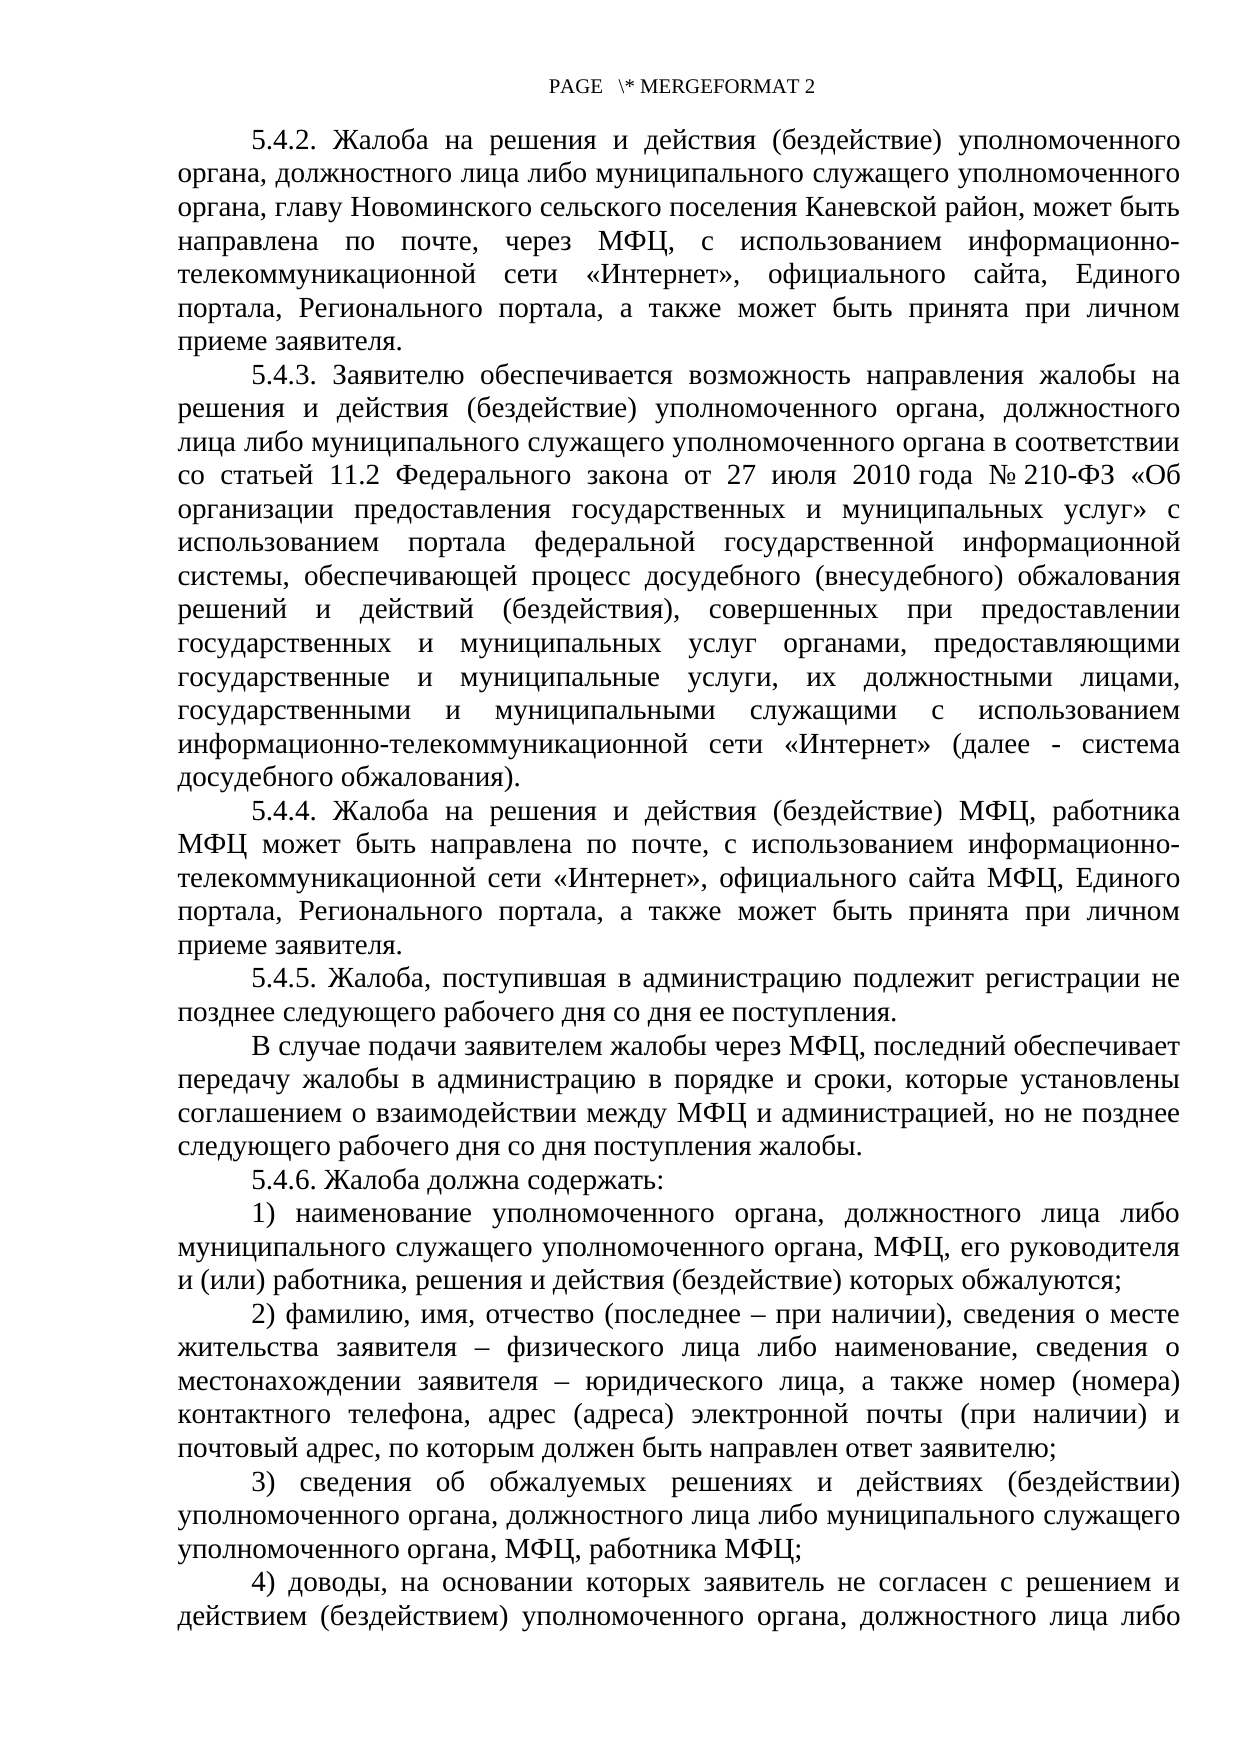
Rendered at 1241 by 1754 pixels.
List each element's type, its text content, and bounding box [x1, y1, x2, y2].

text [177, 1564, 1181, 1631]
text 5.4.2. Жалоба на решения и действия (бездействие) уполномоченного органа, должностного лица либо муниципального служащего уполномоченного органа, главу Новоминского сельского поселения Каневской район, может быть направлена по почте, через МФЦ, с использованием информационно-телекоммуникационной сети «Интернет», официального сайта, Единого портала, Регионального портала, а также может быть принята при личном приеме заявителя. [177, 122, 1181, 357]
text 5.4.3. Заявителю обеспечивается возможность направления жалобы на решения и действия (бездействие) уполномоченного органа, должностного лица либо муниципального служащего уполномоченного органа в соответствии со статьей 11.2 Федерального закона от 27 июля 2010 года № 210-ФЗ «Об организации предоставления государственных и муниципальных услуг» с использованием портала федеральной государственной информационной системы, обеспечивающей процесс досудебного (внесудебного) обжалования решений и действий (бездействия), совершенных при предоставлении государственных и муниципальных услуг органами, предоставляющими государственные и муниципальные услуги, их должностными лицами, государственными и муниципальными служащими с использованием информационно-телекоммуникационной сети «Интернет» (далее - система досудебного обжалования). [177, 357, 1181, 793]
text В случае подачи заявителем жалобы через МФЦ, последний обеспечивает передачу жалобы в администрацию в порядке и сроки, которые установлены соглашением о взаимодействии между МФЦ и администрацией, но не позднее следующего рабочего дня со дня поступления жалобы. [177, 1028, 1181, 1162]
text 5.4.4. Жалоба на решения и действия (бездействие) МФЦ, работника МФЦ может быть направлена по почте, с использованием информационно-телекоммуникационной сети «Интернет», официального сайта МФЦ, Единого портала, Регионального портала, а также может быть принята при личном приеме заявителя. [177, 793, 1181, 961]
text 3) сведения об обжалуемых решениях и действиях (бездействии) уполномоченного органа, должностного лица либо муниципального служащего уполномоченного органа, МФЦ, работника МФЦ; [177, 1464, 1181, 1564]
text 1) наименование уполномоченного органа, должностного лица либо муниципального служащего уполномоченного органа, МФЦ, его руководителя и (или) работника, решения и действия (бездействие) которых обжалуются; [177, 1195, 1181, 1296]
text 5.4.5. Жалоба, поступившая в администрацию подлежит регистрации не позднее следующего рабочего дня со дня ее поступления. [177, 961, 1181, 1028]
text 2) фамилию, имя, отчество (последнее – при наличии), сведения о месте жительства заявителя – физического лица либо наименование, сведения о местонахождении заявителя – юридического лица, а также номер (номера) контактного телефона, адрес (адреса) электронной почты (при наличии) и почтовый адрес, по которым должен быть направлен ответ заявителю; [177, 1296, 1181, 1464]
text 5.4.6. Жалоба должна содержать: [177, 1162, 1181, 1195]
